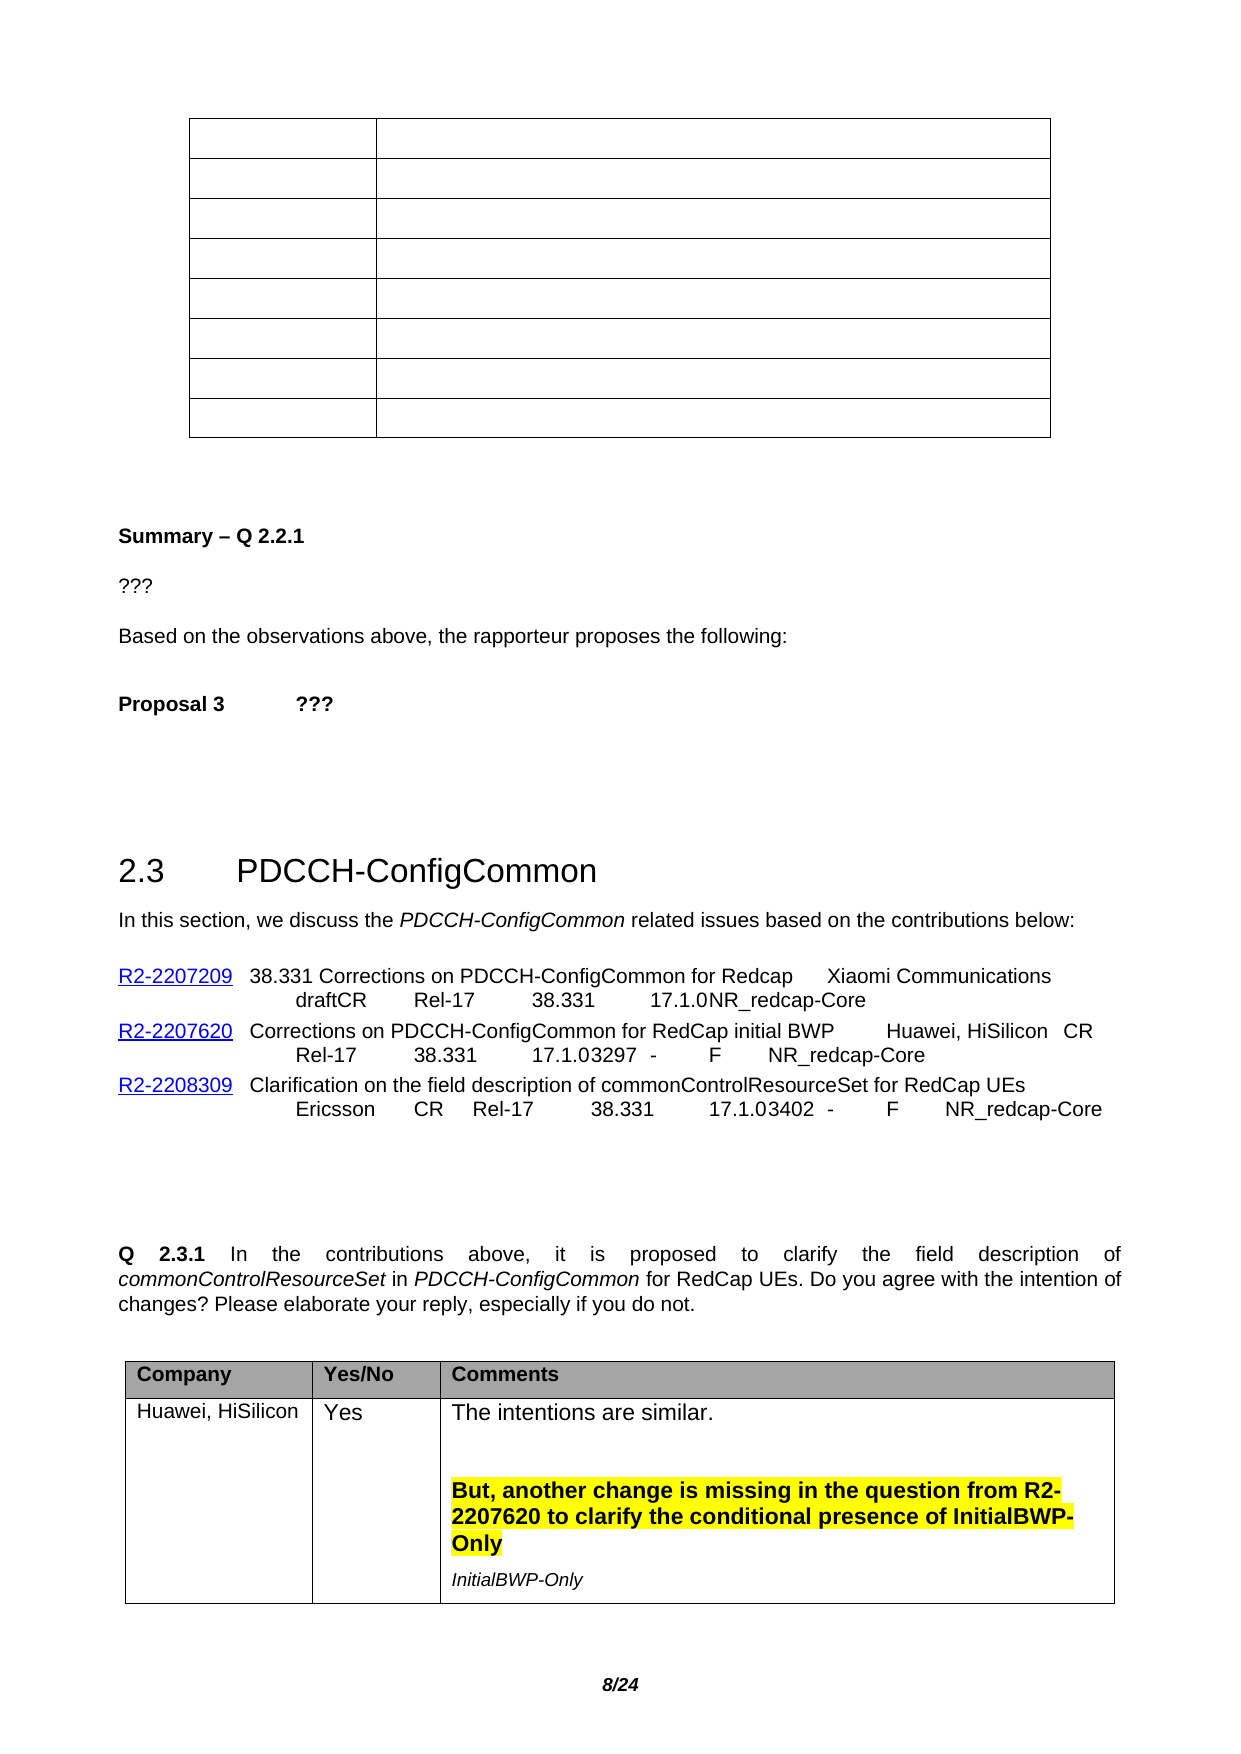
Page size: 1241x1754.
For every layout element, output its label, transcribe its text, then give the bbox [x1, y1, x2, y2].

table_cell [441, 1399, 1114, 1602]
table_cell [190, 319, 376, 357]
table_cell [377, 119, 1050, 158]
text R2-2207620 Corrections on PDCCH-ConfigCommon for RedCap initial BWP Huawei, HiSilicon CR Rel-17 38.331 17.1.0 3297 - F NR_redcap-Core [118, 1018, 1122, 1066]
table_cell [190, 399, 376, 437]
text R2-2207209 38.331 Corrections on PDCCH-ConfigCommon for Redcap Xiaomi Communications draftCR Rel-17 38.331 17.1.0 NR_redcap-Core [118, 964, 1122, 1012]
table_cell [377, 159, 1050, 198]
subtitle 2.3 PDCCH-ConfigCommon [118, 851, 1122, 889]
table_header Comments [441, 1362, 1114, 1398]
table_cell [377, 359, 1050, 397]
text ??? [118, 574, 1122, 598]
table_cell Yes [313, 1399, 440, 1602]
table_cell Huawei, HiSilicon [126, 1399, 312, 1602]
table_cell [190, 159, 376, 198]
table_cell [190, 279, 376, 318]
table_cell [190, 239, 376, 278]
text ??? [118, 692, 1122, 716]
text Q 2.3.1 In the contributions above, it is proposed to clarify the field description of commonControlResourceSet in PDCCH-ConfigCommon for RedCap UEs. Do you agree with the intention of changes? Please elaborate your reply, especially if you do not. [118, 1241, 1122, 1316]
text Based on the observations above, the rapporteur proposes the following: [118, 624, 1122, 648]
table_cell [377, 399, 1050, 437]
table_header Company [126, 1362, 312, 1398]
text R2-2208309 Clarification on the field description of commonControlResourceSet for RedCap UEs Ericsson CR Rel-17 38.331 17.1.0 3402 - F NR_redcap-Core [118, 1073, 1122, 1121]
table_cell [190, 119, 376, 158]
table_cell [377, 279, 1050, 318]
table_cell [190, 199, 376, 238]
table_cell [190, 359, 376, 397]
text In this section, we discuss the PDCCH-ConfigCommon related issues based on the contributions below: [118, 908, 1122, 932]
table_header Yes/No [313, 1362, 440, 1398]
table_cell [377, 239, 1050, 278]
table_cell [377, 319, 1050, 357]
table_cell [377, 199, 1050, 238]
text Summary – Q 2.2.1 [118, 524, 1122, 548]
